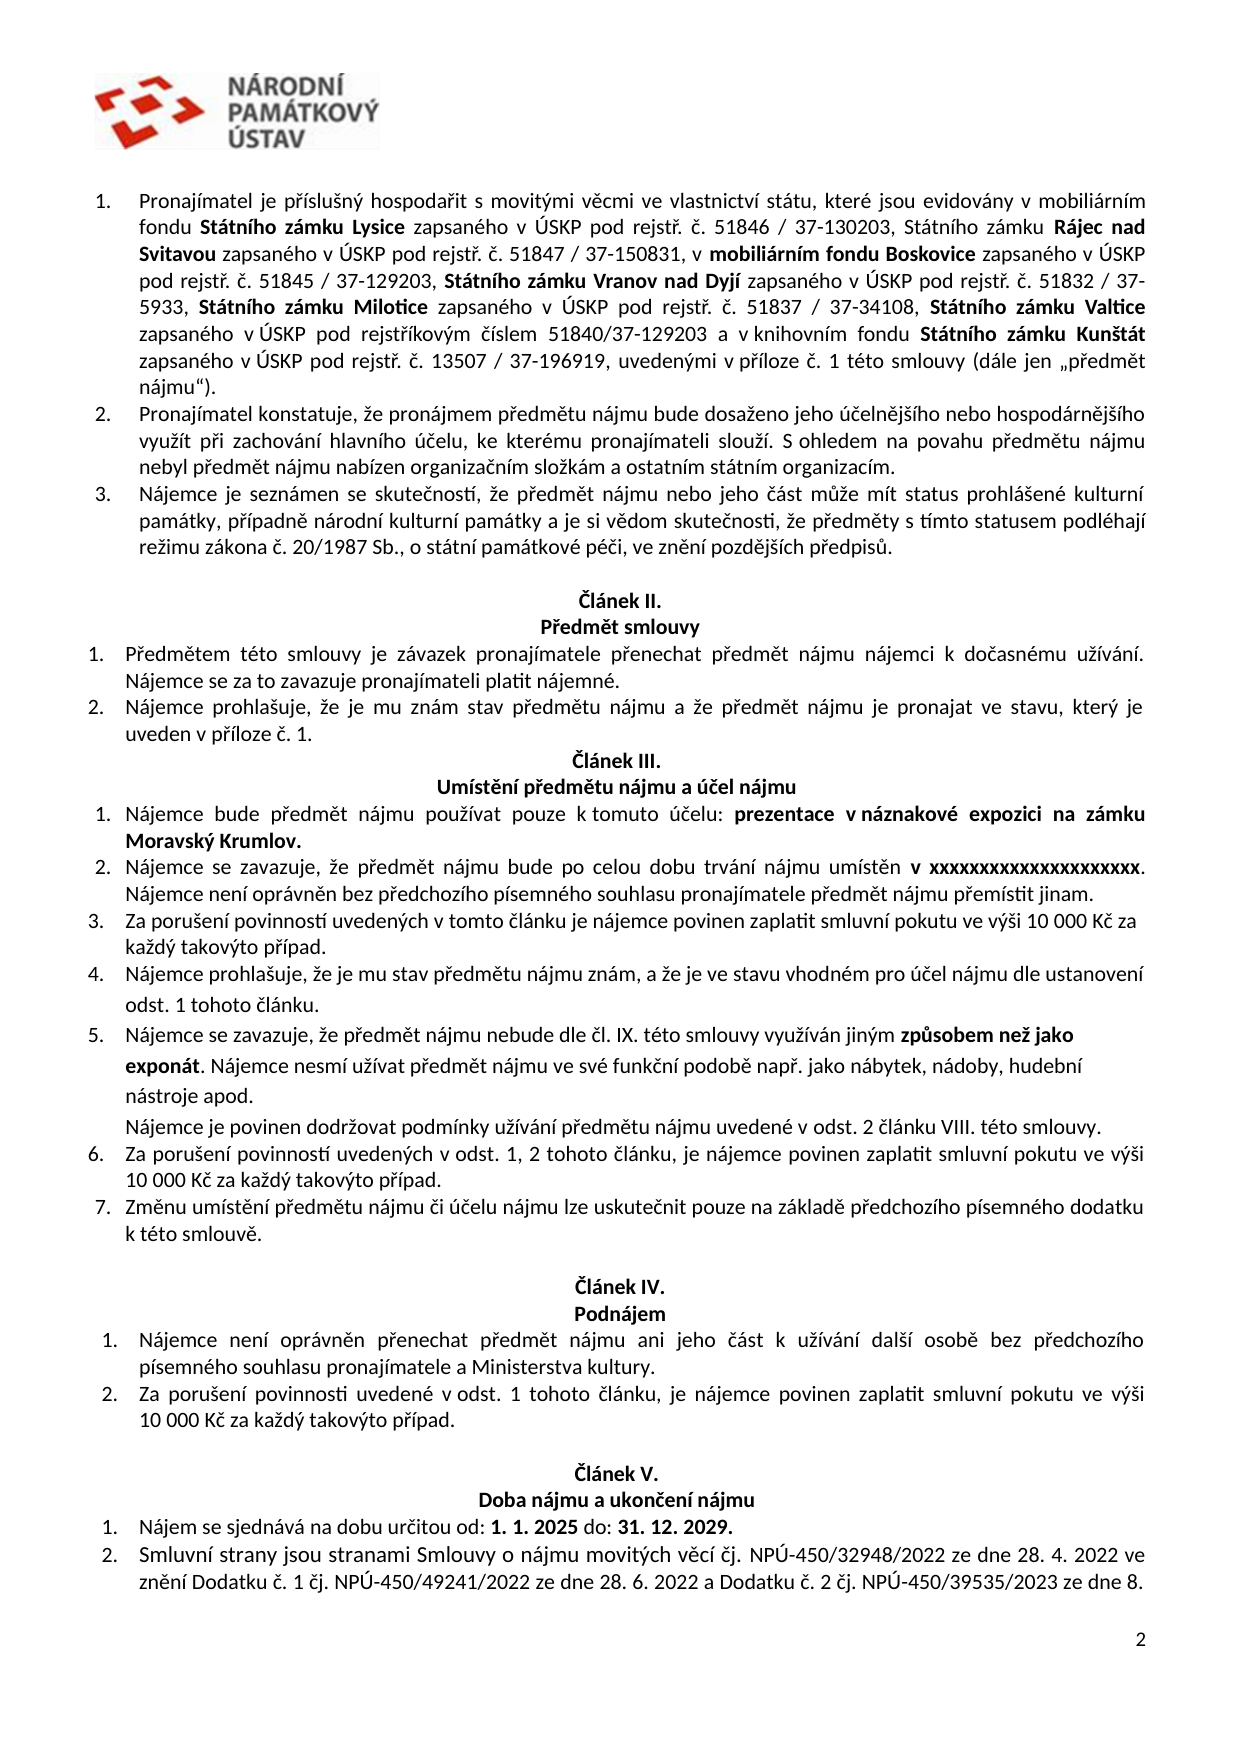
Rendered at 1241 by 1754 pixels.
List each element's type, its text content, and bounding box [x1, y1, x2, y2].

list Nájemce se zavazuje, že předmět nájmu nebude dle čl. IX. této smlouvy využíván jiným způsobem než jako exponát. Nájemce nesmí užívat předmět nájmu ve své funkční podobě např. jako nábytek, nádoby, hudební nástroje apod. [88, 1021, 1146, 1109]
text Umístění předmětu nájmu a účel nájmu [88, 773, 1146, 800]
list Nájemce bude předmět nájmu používat pouze k tomuto účelu: prezentace v náznakové expozici na zámku Moravský Krumlov. [94, 800, 1146, 853]
list Nájemce se zavazuje, že předmět nájmu bude po celou dobu trvání nájmu umístěn v xxxxxxxxxxxxxxxxxxxxx. Nájemce není oprávněn bez předchozího písemného souhlasu pronajímatele předmět nájmu přemístit jinam. [94, 853, 1146, 907]
list Změnu umístění předmětu nájmu či účelu nájmu lze uskutečnit pouze na základě předchozího písemného dodatku k této smlouvě. [94, 1193, 1146, 1247]
text Předmět smlouvy [94, 613, 1146, 640]
text Podnájem [94, 1300, 1146, 1327]
text Článek III. [88, 747, 1146, 773]
list Za porušení povinností uvedených v tomto článku je nájemce povinen zaplatit smluvní pokutu ve výši 10 000 Kč za každý takovýto případ. [88, 907, 1146, 960]
list Předmětem této smlouvy je závazek pronajímatele přenechat předmět nájmu nájemci k dočasnému užívání. Nájemce se za to zavazuje pronajímateli platit nájemné. [88, 640, 1146, 693]
text Doba nájmu a ukončení nájmu [88, 1487, 1146, 1513]
text Nájemce je povinen dodržovat podmínky užívání předmětu nájmu uvedené v odst. 2 článku VIII. této smlouvy. [88, 1113, 1146, 1140]
list Za porušení povinnosti uvedené v odst. 1 tohoto článku, je nájemce povinen zaplatit smluvní pokutu ve výši 10 000 Kč za každý takovýto případ. [101, 1380, 1146, 1433]
list Nájemce není oprávněn přenechat předmět nájmu ani jeho část k užívání další osobě bez předchozího písemného souhlasu pronajímatele a Ministerstva kultury. [101, 1327, 1146, 1380]
list Nájemce prohlašuje, že je mu stav předmětu nájmu znám, a že je ve stavu vhodném pro účel nájmu dle ustanovení odst. 1 tohoto článku. [88, 960, 1146, 1017]
text Článek II. [94, 587, 1146, 613]
text Článek IV. [94, 1273, 1146, 1300]
list Nájem se sjednává na dobu určitou od: 1. 1. 2025 do: 31. 12. 2029. [101, 1513, 1146, 1540]
list Nájemce je seznámen se skutečností, že předmět nájmu nebo jeho část může mít status prohlášené kulturní památky, případně národní kulturní památky a je si vědom skutečnosti, že předměty s tímto statusem podléhají režimu zákona č. 20/1987 Sb., o státní památkové péči, ve znění pozdějších předpisů. [94, 480, 1146, 560]
picture [94, 73, 381, 151]
list Nájemce prohlašuje, že je mu znám stav předmětu nájmu a že předmět nájmu je pronajat ve stavu, který je uveden v příloze č. 1. [88, 693, 1146, 747]
list Za porušení povinností uvedených v odst. 1, 2 tohoto článku, je nájemce povinen zaplatit smluvní pokutu ve výši 10 000 Kč za každý takovýto případ. [88, 1140, 1146, 1193]
list Pronajímatel konstatuje, že pronájmem předmětu nájmu bude dosaženo jeho účelnějšího nebo hospodárnějšího využít při zachování hlavního účelu, ke kterému pronajímateli slouží. S ohledem na povahu předmětu nájmu nebyl předmět nájmu nabízen organizačním složkám a ostatním státním organizacím. [94, 400, 1146, 480]
text Článek V. [88, 1460, 1146, 1487]
list Pronajímatel je příslušný hospodařit s movitými věcmi ve vlastnictví státu, které jsou evidovány v mobiliárním fondu Státního zámku Lysice zapsaného v ÚSKP pod rejstř. č. 51846 / 37-130203, Státního zámku Rájec nad Svitavou zapsaného v ÚSKP pod rejstř. č. 51847 / 37-150831, v mobiliárním fondu Boskovice zapsaného v ÚSKP pod rejstř. č. 51845 / 37-129203, Státního zámku Vranov nad Dyjí zapsaného v ÚSKP pod rejstř. č. 51832 / 37-5933, Státního zámku Milotice zapsaného v ÚSKP pod rejstř. č. 51837 / 37-34108, Státního zámku Valtice zapsaného v ÚSKP pod rejstříkovým číslem 51840/37-129203 a v knihovním fondu Státního zámku Kunštát zapsaného v ÚSKP pod rejstř. č. 13507 / 37-196919, uvedenými v příloze č. 1 této smlouvy (dále jen „předmět nájmu“). [94, 187, 1146, 400]
